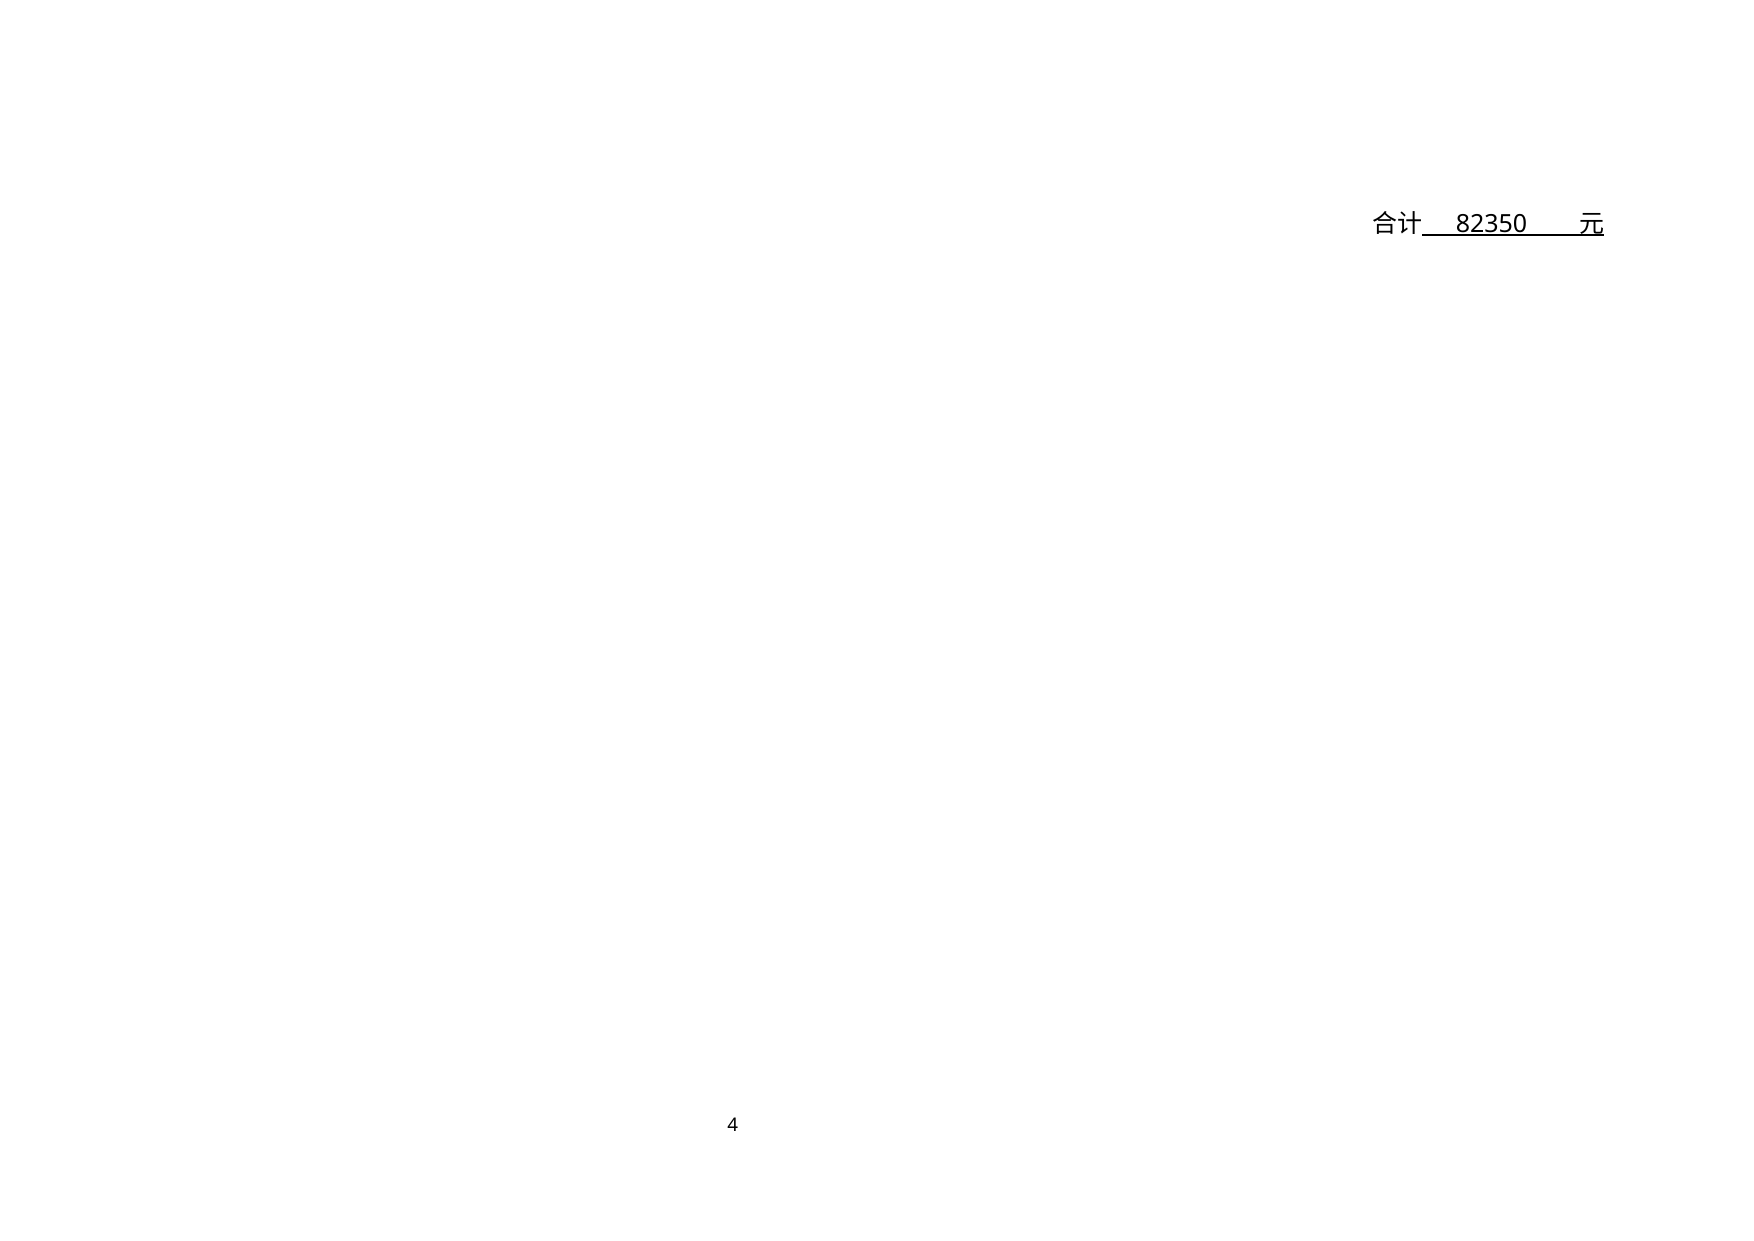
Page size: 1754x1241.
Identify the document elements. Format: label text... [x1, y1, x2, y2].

text 合计 82350 元 [150, 188, 1604, 254]
